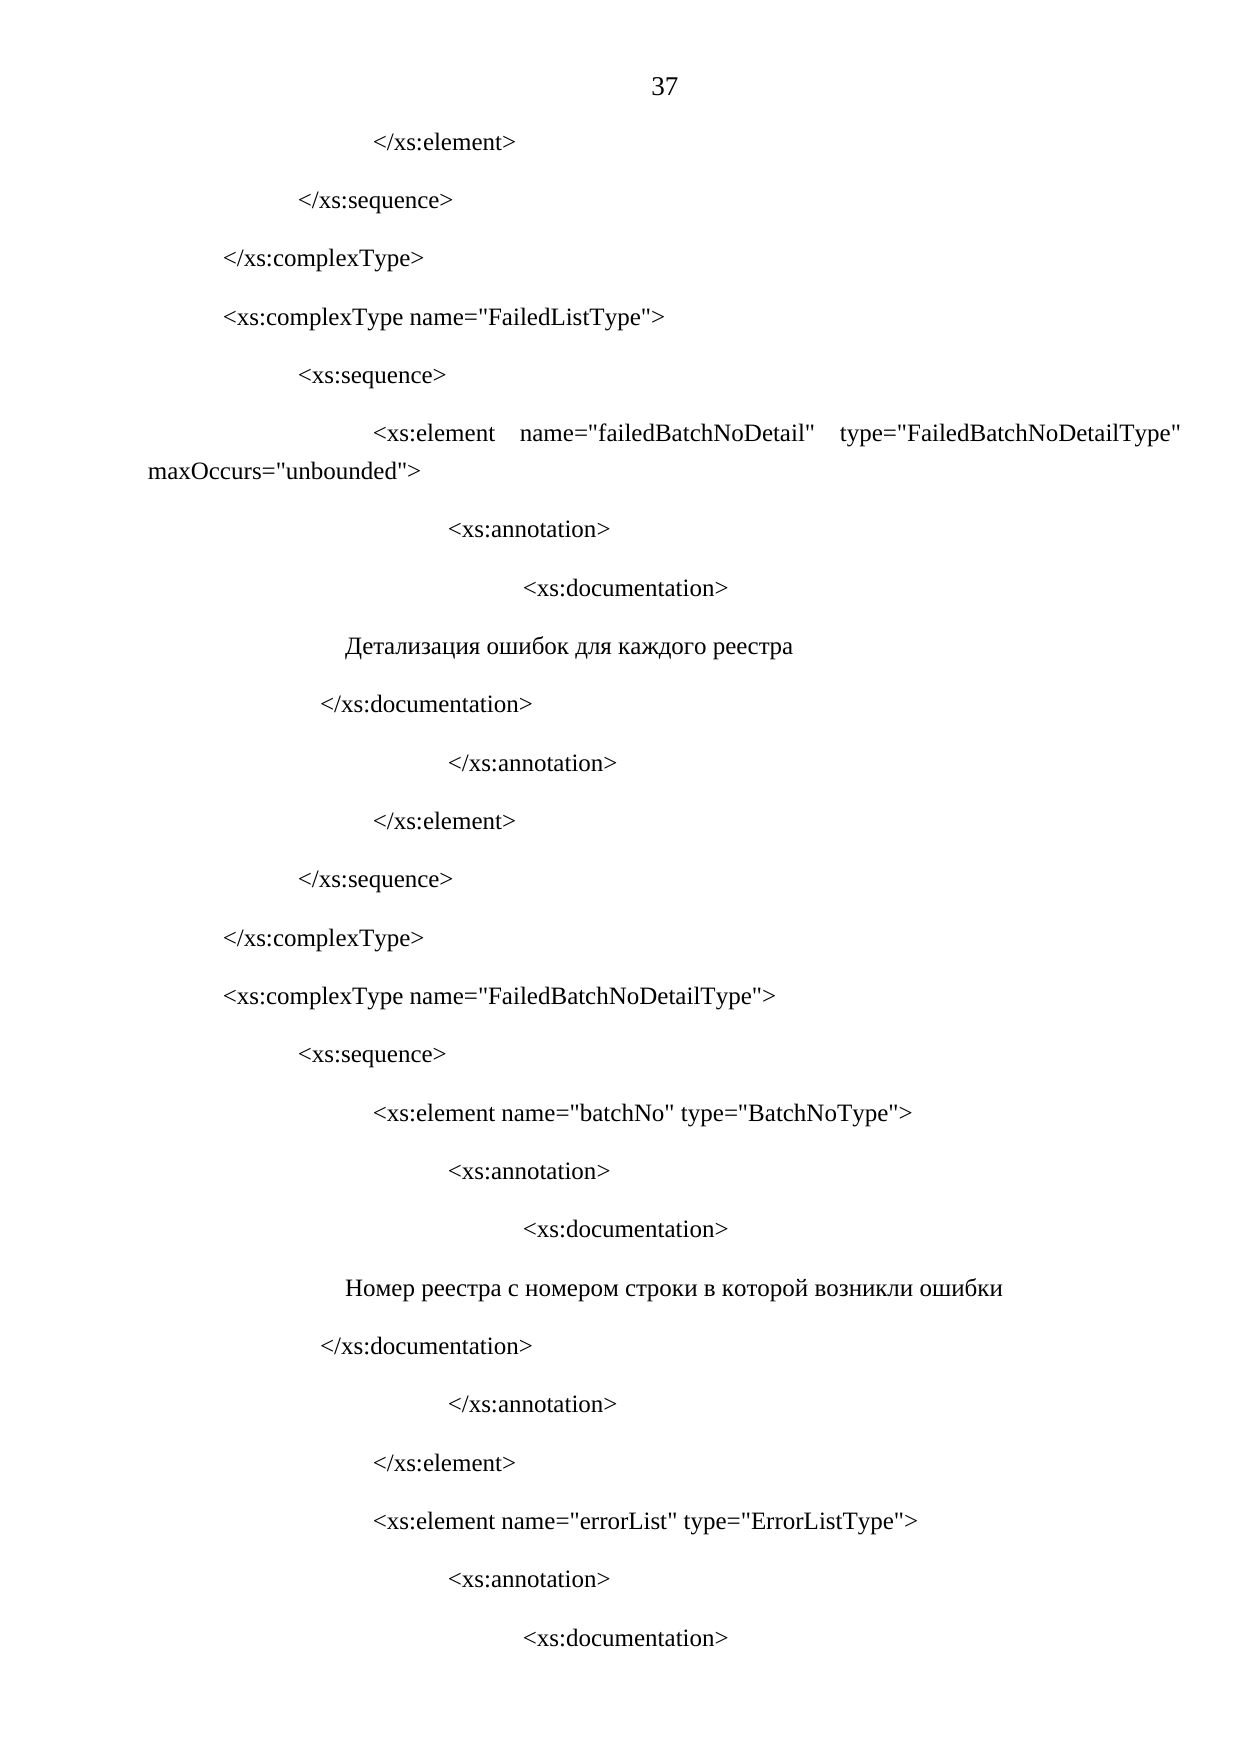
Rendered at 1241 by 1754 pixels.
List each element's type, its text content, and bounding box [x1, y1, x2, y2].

text </xs:sequence> [148, 856, 1181, 893]
text </xs:annotation> [148, 739, 1181, 776]
text </xs:annotation> [148, 1381, 1181, 1418]
text <xs:annotation> [148, 1147, 1181, 1185]
text <xs:sequence> [148, 351, 1181, 389]
text </xs:element> [148, 118, 1181, 156]
text <xs:annotation> [148, 1556, 1181, 1593]
text <xs:complexType name="FailedBatchNoDetailType"> [148, 972, 1181, 1010]
text </xs:documentation> [148, 681, 1181, 718]
text <xs:annotation> [148, 506, 1181, 543]
text <xs:sequence> [148, 1031, 1181, 1068]
text <xs:documentation> [148, 1206, 1181, 1243]
text </xs:complexType> [148, 235, 1181, 272]
text </xs:element> [148, 1439, 1181, 1476]
text </xs:documentation> [148, 1322, 1181, 1360]
text <xs:complexType name="FailedListType"> [148, 293, 1181, 331]
text <xs:documentation> [148, 564, 1181, 601]
text Детализация ошибок для каждого реестра [148, 622, 1181, 660]
text <xs:element name="failedBatchNoDetail" type="FailedBatchNoDetailType" maxOccurs="unbounded"> [148, 410, 1181, 485]
text </xs:element> [148, 797, 1181, 835]
text </xs:sequence> [148, 176, 1181, 214]
text <xs:documentation> [148, 1614, 1181, 1651]
text </xs:complexType> [148, 914, 1181, 951]
text <xs:element name="batchNo" type="BatchNoType"> [148, 1089, 1181, 1126]
text Номер реестра с номером строки в которой возникли ошибки [148, 1264, 1181, 1301]
text <xs:element name="errorList" type="ErrorListType"> [148, 1497, 1181, 1535]
